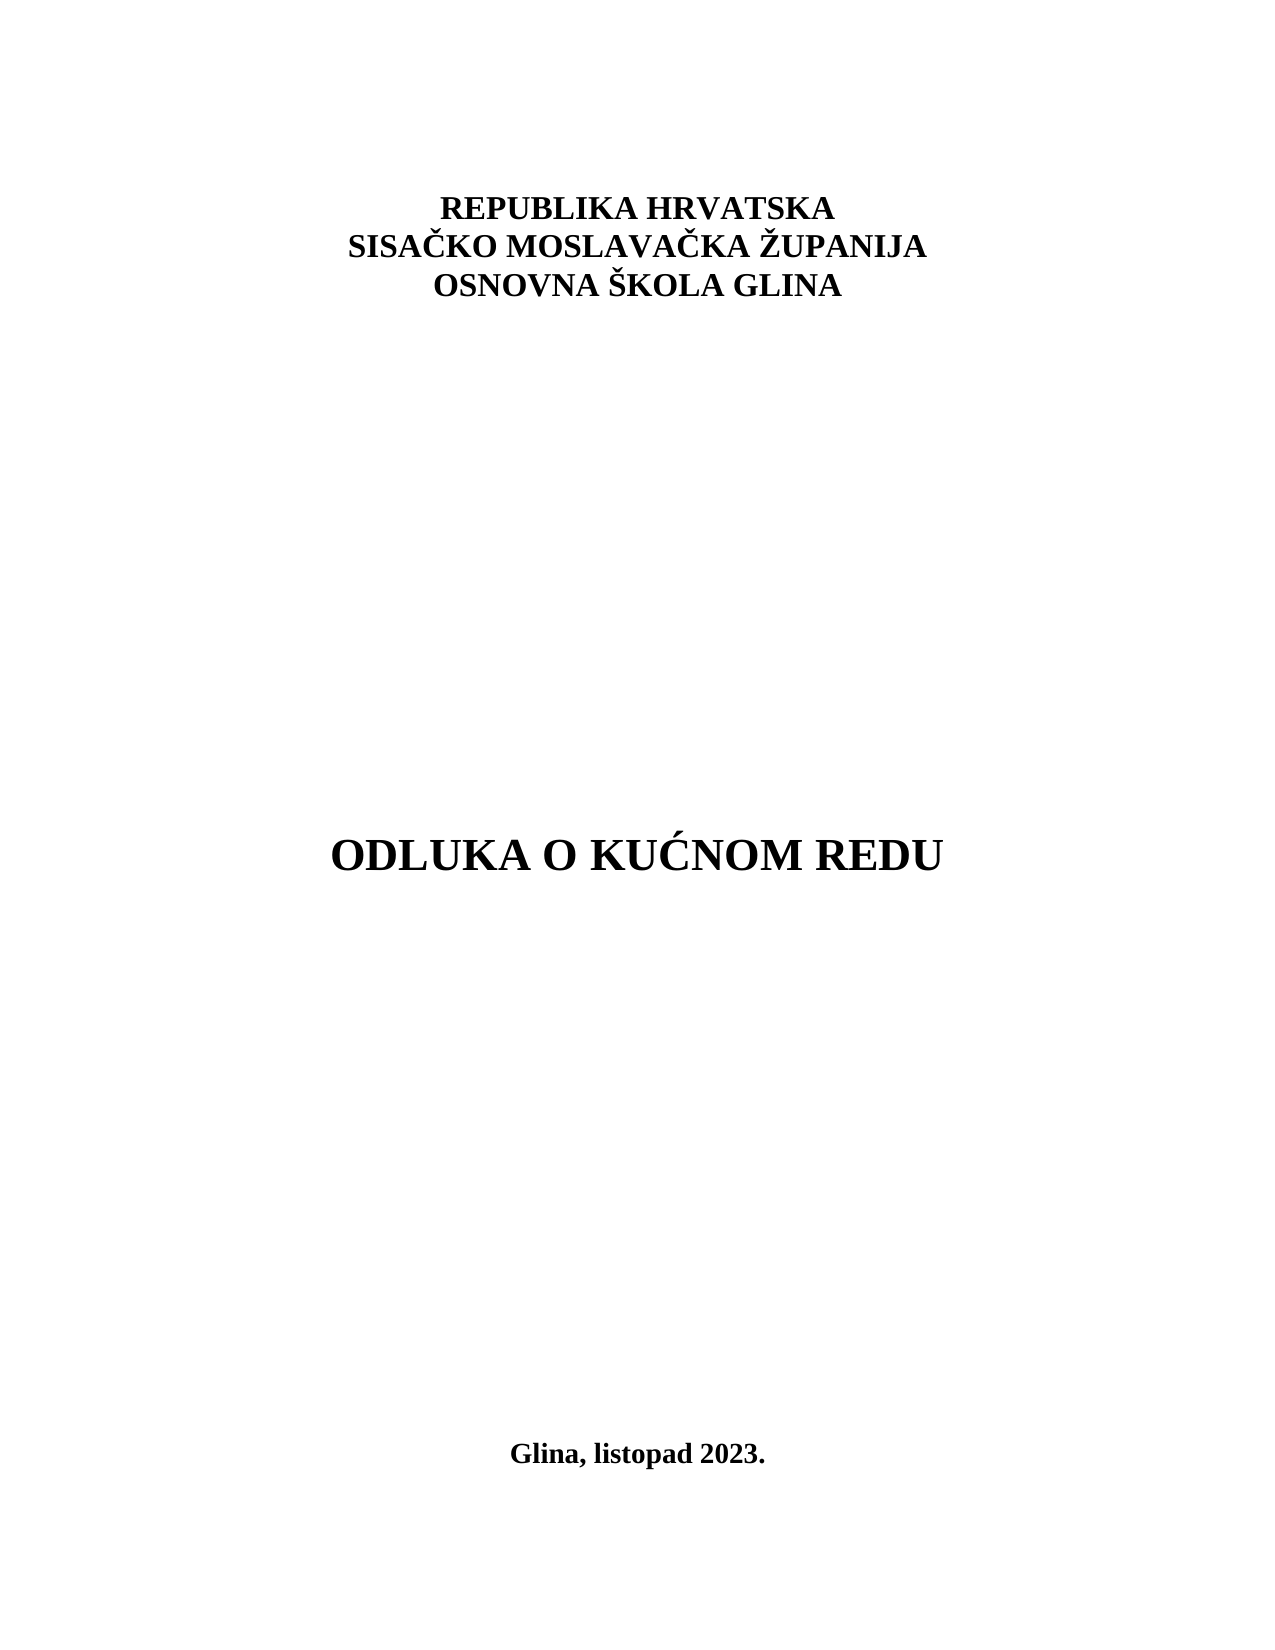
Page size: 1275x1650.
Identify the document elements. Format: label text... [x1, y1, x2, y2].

text OSNOVNA ŠKOLA GLINA [150, 265, 1125, 303]
text SISAČKO MOSLAVAČKA ŽUPANIJA [150, 227, 1125, 265]
text Glina, listopad 2023. [150, 1437, 1125, 1470]
text ODLUKA O KUĆNOM REDU [150, 828, 1125, 881]
text REPUBLIKA HRVATSKA [150, 188, 1125, 227]
